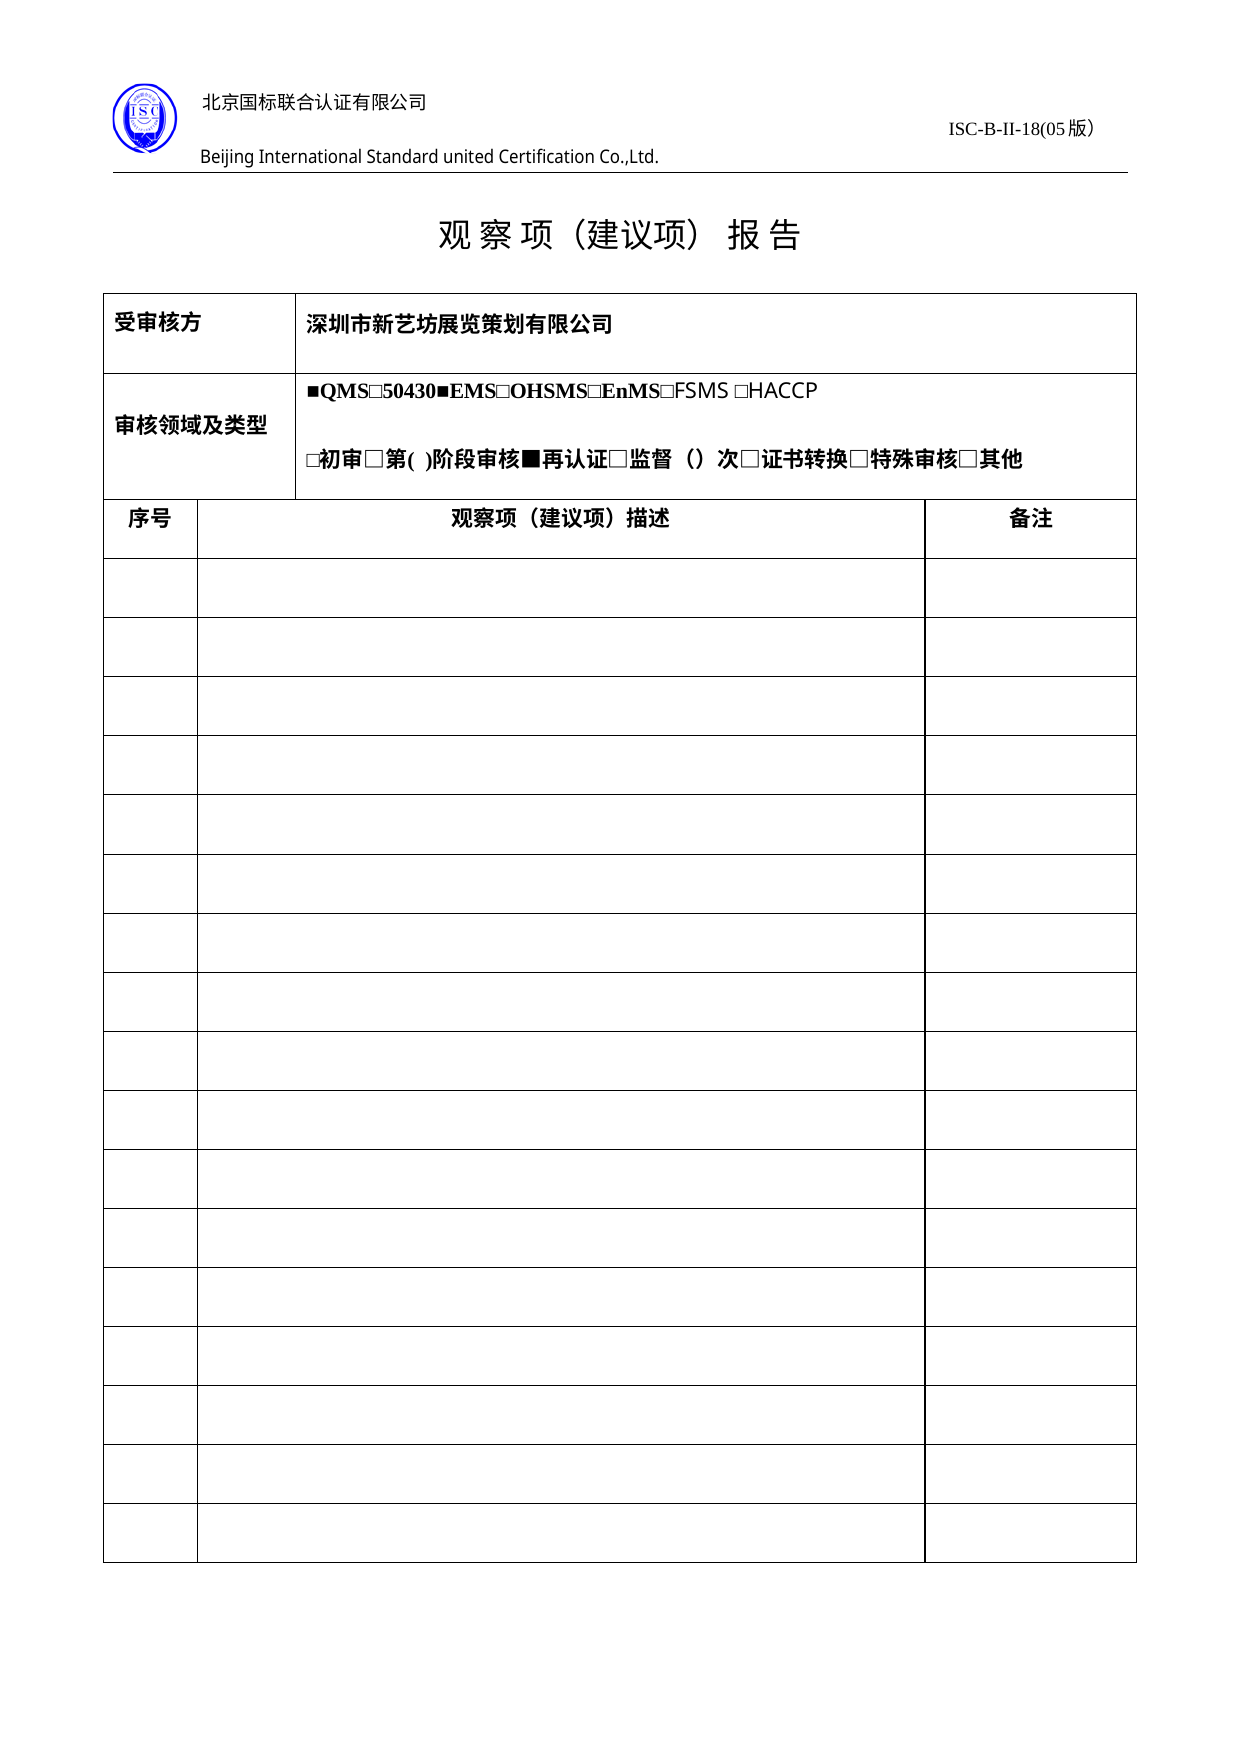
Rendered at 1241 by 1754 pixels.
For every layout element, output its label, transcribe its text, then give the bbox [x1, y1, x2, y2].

table_cell [926, 736, 1136, 794]
table_cell [198, 1209, 924, 1267]
table_cell [104, 855, 197, 912]
table_cell [198, 1445, 924, 1503]
table_cell ■QMS□50430■EMS□OHSMS□EnMS□FSMS □HACCP □初审□第( )阶段审核■再认证□监督（）次□证书转换□特殊审核□其他 [296, 374, 1136, 499]
table_cell [104, 1209, 197, 1267]
picture [112, 83, 180, 152]
table_cell [198, 618, 924, 676]
table_cell [198, 1327, 924, 1385]
table_cell [926, 1268, 1136, 1326]
table_cell [198, 973, 924, 1031]
table_cell [104, 1445, 197, 1503]
table_cell [926, 973, 1136, 1031]
table_cell [104, 795, 197, 853]
table_header 受审核方 [104, 294, 295, 373]
table_cell [104, 736, 197, 794]
table_cell [104, 618, 197, 676]
table_cell [926, 559, 1136, 617]
table_cell [926, 1032, 1136, 1090]
table_cell [104, 914, 197, 972]
table_cell [198, 736, 924, 794]
table_cell [104, 1032, 197, 1090]
table_cell 观察项（建议项）描述 [198, 500, 924, 558]
table_cell [198, 1504, 924, 1562]
table_cell [926, 914, 1136, 972]
table_cell [104, 1504, 197, 1562]
table_cell 序号 [104, 500, 197, 558]
table_cell [104, 559, 197, 617]
table_cell [198, 1386, 924, 1444]
table_cell [104, 1091, 197, 1149]
table_cell [926, 1209, 1136, 1267]
table_cell [104, 1386, 197, 1444]
table_cell [926, 1327, 1136, 1385]
table_cell [926, 1091, 1136, 1149]
table_cell 审核领域及类型 [104, 374, 295, 499]
table_cell [198, 1032, 924, 1090]
table_cell [198, 677, 924, 735]
table_cell [198, 855, 924, 912]
table_cell [926, 1150, 1136, 1208]
table_cell [198, 1091, 924, 1149]
table_cell [104, 1150, 197, 1208]
table_cell [198, 1268, 924, 1326]
table_cell [926, 1504, 1136, 1562]
table_cell 备注 [926, 500, 1136, 558]
table_header 深圳市新艺坊展览策划有限公司 [296, 294, 1136, 373]
table_cell [926, 855, 1136, 912]
table_cell [198, 1150, 924, 1208]
table_cell [926, 795, 1136, 853]
table_cell [104, 1268, 197, 1326]
table_cell [104, 1327, 197, 1385]
table_cell [926, 677, 1136, 735]
text 观 察 项（建议项） 报 告 [112, 200, 1128, 265]
table_cell [926, 1386, 1136, 1444]
table_cell [104, 973, 197, 1031]
table_cell [198, 795, 924, 853]
table_cell [198, 559, 924, 617]
table_cell [198, 914, 924, 972]
table_cell [926, 618, 1136, 676]
table_cell [104, 677, 197, 735]
table_cell [926, 1445, 1136, 1503]
